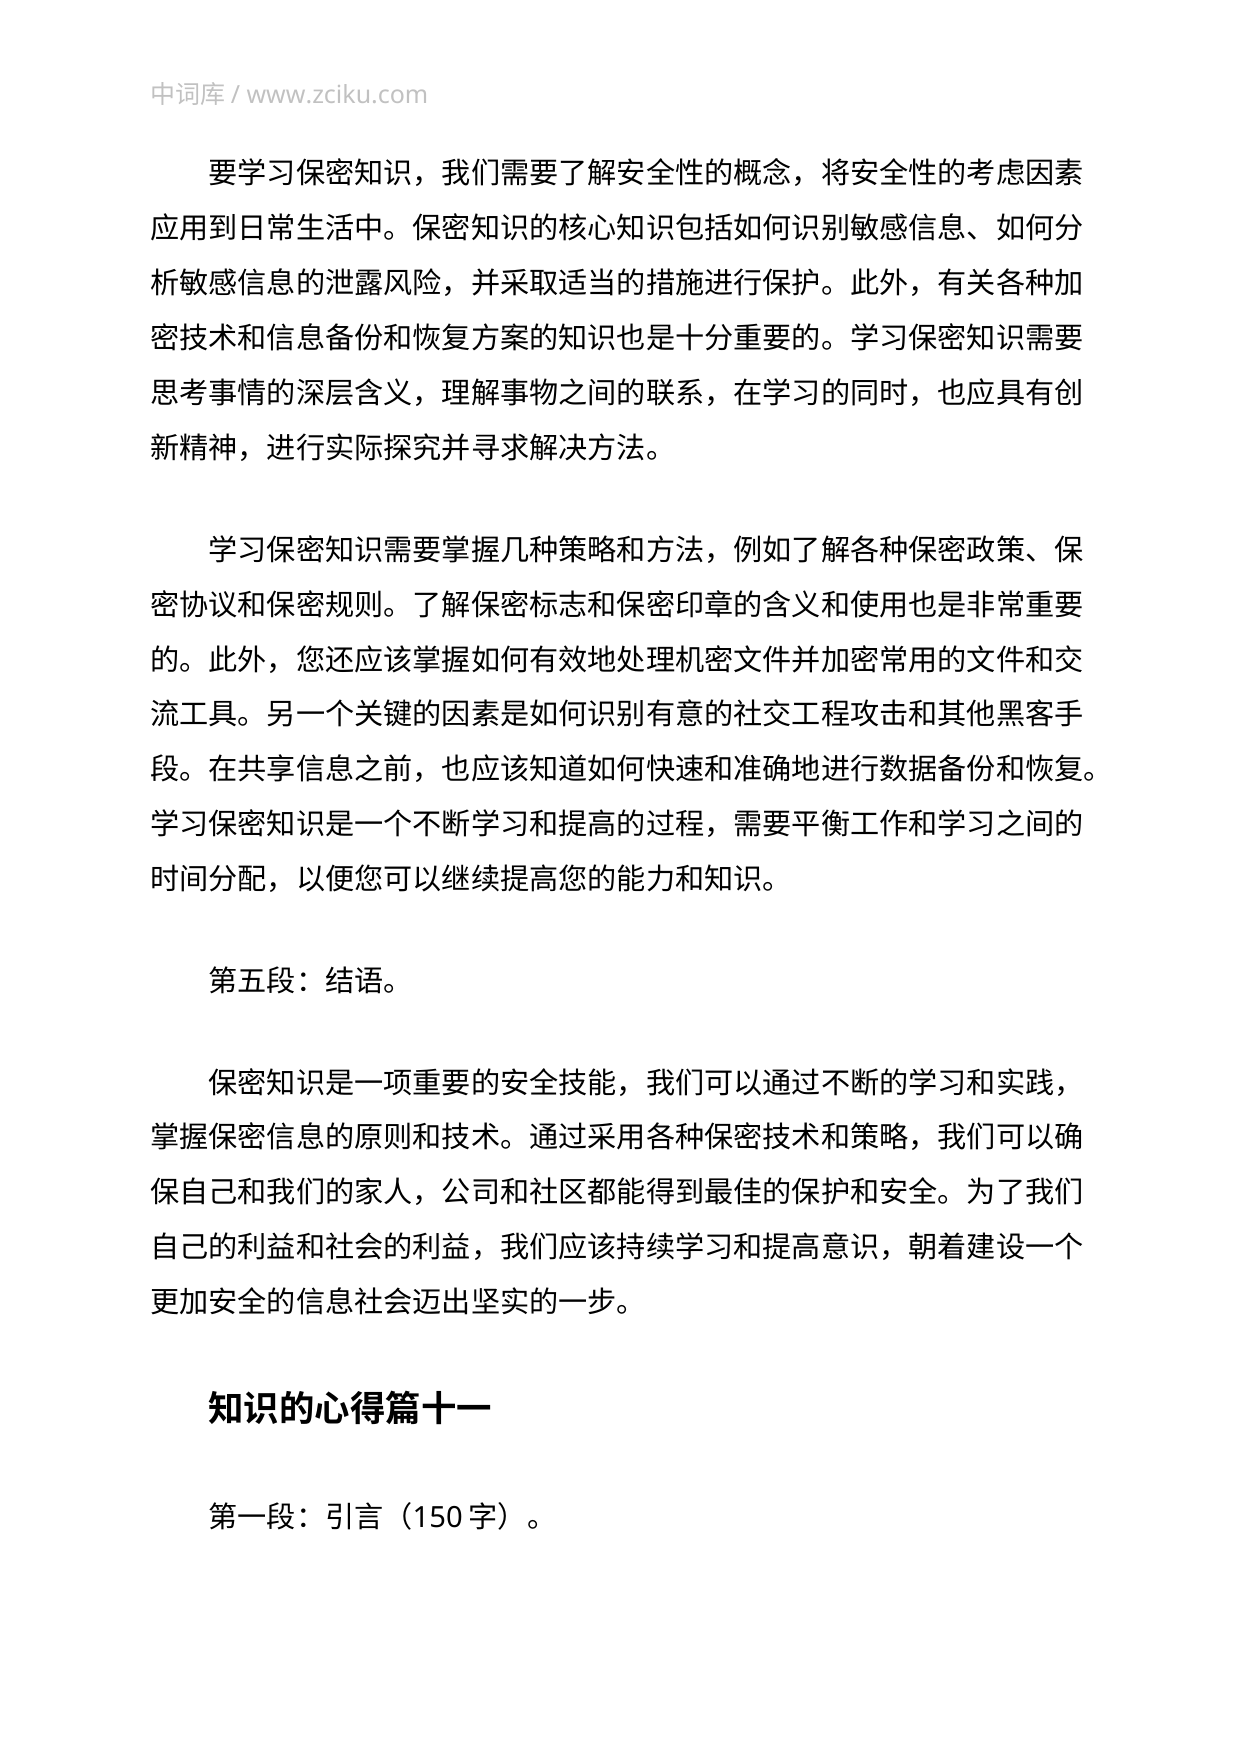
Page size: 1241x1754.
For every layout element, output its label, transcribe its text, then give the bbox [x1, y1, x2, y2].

text 知识的心得篇十一 [150, 1381, 1090, 1432]
text 第一段：引言（150字）。 [150, 1494, 1090, 1536]
text 保密知识是一项重要的安全技能，我们可以通过不断的学习和实践，掌握保密信息的原则和技术。通过采用各种保密技术和策略，我们可以确保自己和我们的家人，公司和社区都能得到最佳的保护和安全。为了我们自己的利益和社会的利益，我们应该持续学习和提高意识，朝着建设一个更加安全的信息社会迈出坚实的一步。 [150, 1059, 1090, 1321]
text 学习保密知识需要掌握几种策略和方法，例如了解各种保密政策、保密协议和保密规则。了解保密标志和保密印章的含义和使用也是非常重要的。此外，您还应该掌握如何有效地处理机密文件并加密常用的文件和交流工具。另一个关键的因素是如何识别有意的社交工程攻击和其他黑客手段。在共享信息之前，也应该知道如何快速和准确地进行数据备份和恢复。学习保密知识是一个不断学习和提高的过程，需要平衡工作和学习之间的时间分配，以便您可以继续提高您的能力和知识。 [150, 526, 1090, 898]
text 要学习保密知识，我们需要了解安全性的概念，将安全性的考虑因素应用到日常生活中。保密知识的核心知识包括如何识别敏感信息、如何分析敏感信息的泄露风险，并采取适当的措施进行保护。此外，有关各种加密技术和信息备份和恢复方案的知识也是十分重要的。学习保密知识需要思考事情的深层含义，理解事物之间的联系，在学习的同时，也应具有创新精神，进行实际探究并寻求解决方法。 [150, 150, 1090, 467]
text 第五段：结语。 [150, 957, 1090, 1000]
